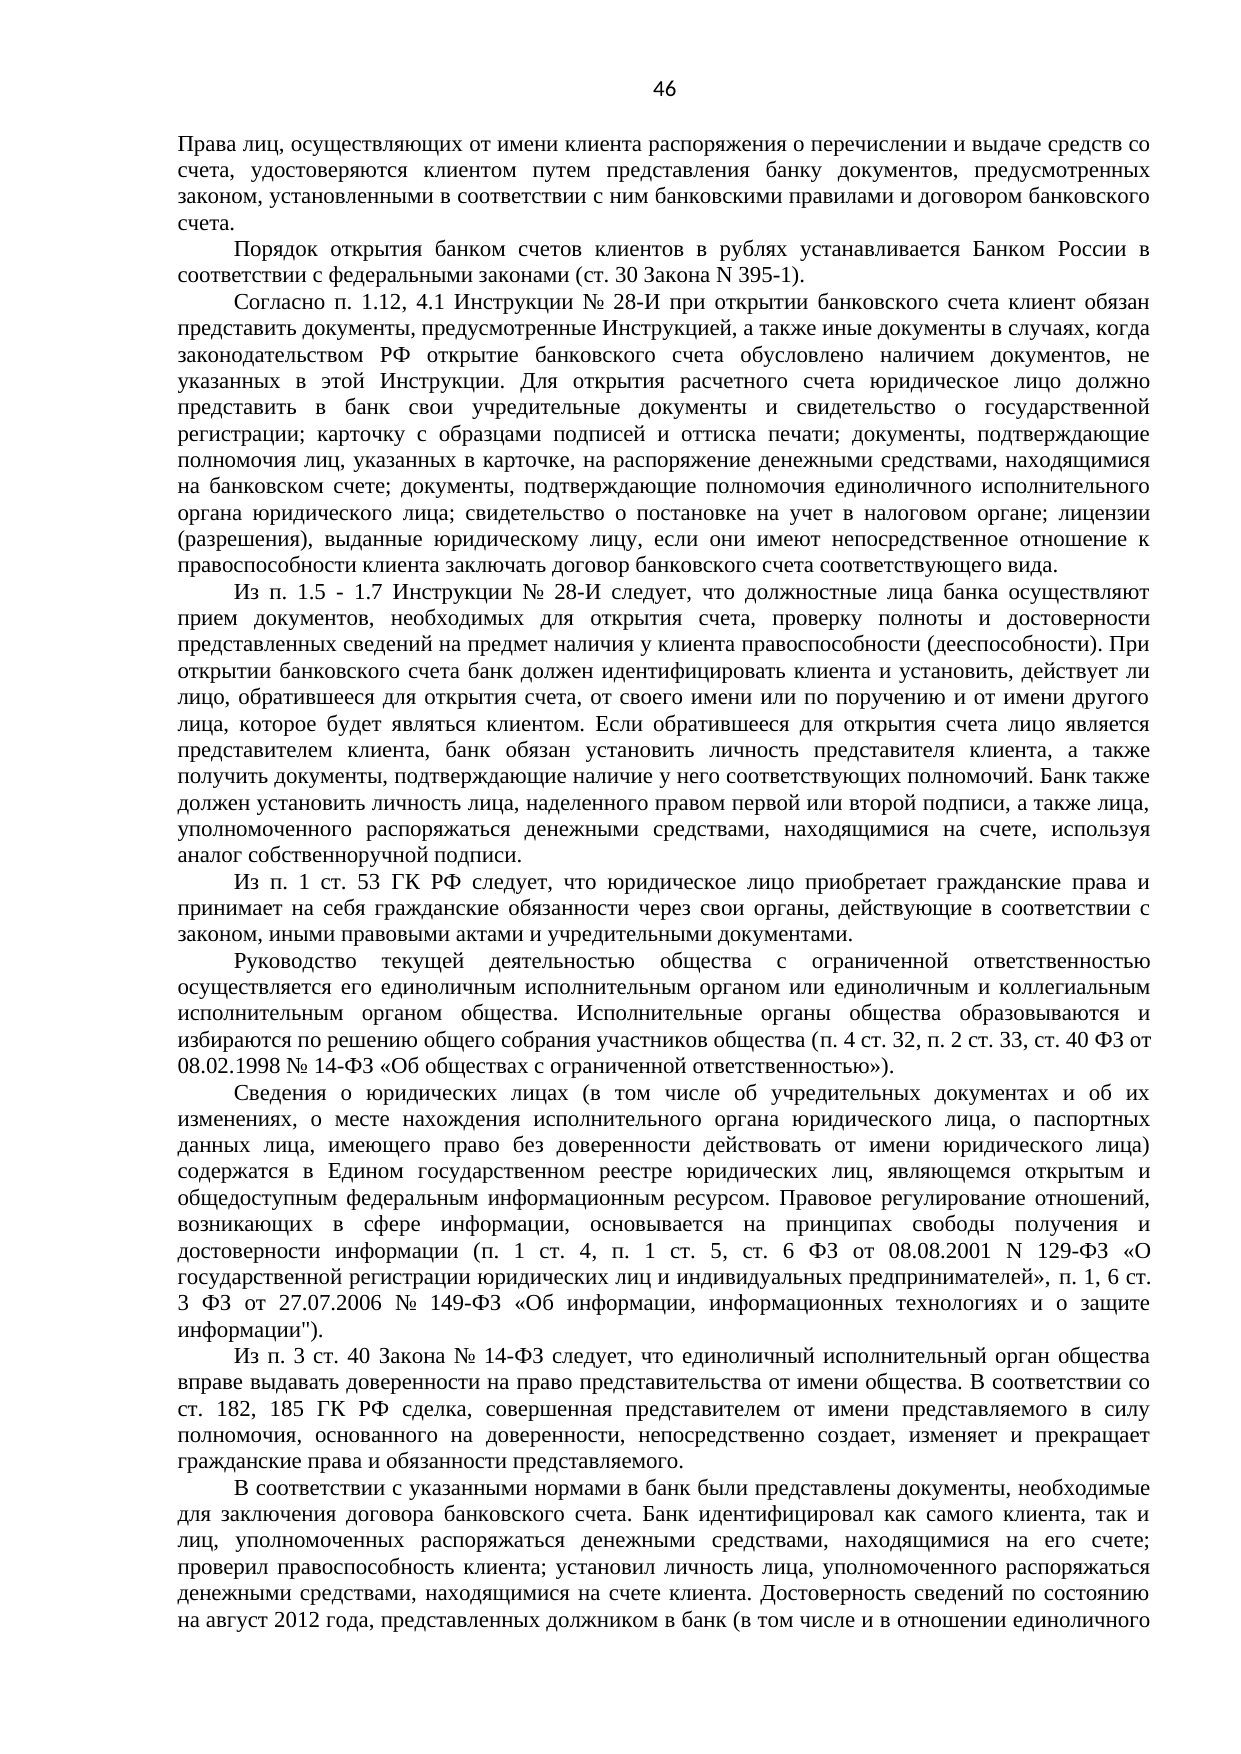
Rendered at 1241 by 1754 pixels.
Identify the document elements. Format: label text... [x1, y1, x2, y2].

text Из п. 1.5 - 1.7 Инструкции № 28-И следует, что должностные лица банка осуществляют прием документов, необходимых для открытия счета, проверку полноты и достоверности представленных сведений на предмет наличия у клиента правоспособности (дееспособности). При открытии банковского счета банк должен идентифицировать клиента и установить, действует ли лицо, обратившееся для открытия счета, от своего имени или по поручению и от имени другого лица, которое будет являться клиентом. Если обратившееся для открытия счета лицо является представителем клиента, банк обязан установить личность представителя клиента, а также получить документы, подтверждающие наличие у него соответствующих полномочий. Банк также должен установить личность лица, наделенного правом первой или второй подписи, а также лица, уполномоченного распоряжаться денежными средствами, находящимися на счете, используя аналог собственноручной подписи. [177, 578, 1152, 868]
text Руководство текущей деятельностью общества с ограниченной ответственностью осуществляется его единоличным исполнительным органом или единоличным и коллегиальным исполнительным органом общества. Исполнительные органы общества образовываются и избираются по решению общего собрания участников общества (п. 4 ст. 32, п. 2 ст. 33, ст. 40 ФЗ от 08.02.1998 № 14-ФЗ «Об обществах с ограниченной ответственностью»). [177, 947, 1152, 1078]
text Из п. 3 ст. 40 Закона № 14-ФЗ следует, что единоличный исполнительный орган общества вправе выдавать доверенности на право представительства от имени общества. В соответствии со ст. 182, 185 ГК РФ сделка, совершенная представителем от имени представляемого в силу полномочия, основанного на доверенности, непосредственно создает, изменяет и прекращает гражданские права и обязанности представляемого. [177, 1342, 1152, 1474]
text Из п. 1 ст. 53 ГК РФ следует, что юридическое лицо приобретает гражданские права и принимает на себя гражданские обязанности через свои органы, действующие в соответствии с законом, иными правовыми актами и учредительными документами. [177, 868, 1152, 947]
text Сведения о юридических лицах (в том числе об учредительных документах и об их изменениях, о месте нахождения исполнительного органа юридического лица, о паспортных данных лица, имеющего право без доверенности действовать от имени юридического лица) содержатся в Едином государственном реестре юридических лиц, являющемся открытым и общедоступным федеральным информационным ресурсом. Правовое регулирование отношений, возникающих в сфере информации, основывается на принципах свободы получения и достоверности информации (п. 1 ст. 4, п. 1 ст. 5, ст. 6 ФЗ от 08.08.2001 N 129-ФЗ «О государственной регистрации юридических лиц и индивидуальных предпринимателей», п. 1, 6 ст. 3 ФЗ от 27.07.2006 № 149-ФЗ «Об информации, информационных технологиях и о защите информации"). [177, 1078, 1152, 1342]
text Согласно п. 1.12, 4.1 Инструкции № 28-И при открытии банковского счета клиент обязан представить документы, предусмотренные Инструкцией, а также иные документы в случаях, когда законодательством РФ открытие банковского счета обусловлено наличием документов, не указанных в этой Инструкции. Для открытия расчетного счета юридическое лицо должно представить в банк свои учредительные документы и свидетельство о государственной регистрации; карточку с образцами подписей и оттиска печати; документы, подтверждающие полномочия лиц, указанных в карточке, на распоряжение денежными средствами, находящимися на банковском счете; документы, подтверждающие полномочия единоличного исполнительного органа юридического лица; свидетельство о постановке на учет в налоговом органе; лицензии (разрешения), выданные юридическому лицу, если они имеют непосредственное отношение к правоспособности клиента заключать договор банковского счета соответствующего вида. [177, 288, 1152, 578]
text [177, 130, 1152, 235]
text Порядок открытия банком счетов клиентов в рублях устанавливается Банком России в соответствии с федеральными законами (ст. 30 Закона N 395-1). [177, 235, 1152, 288]
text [177, 1474, 1152, 1632]
